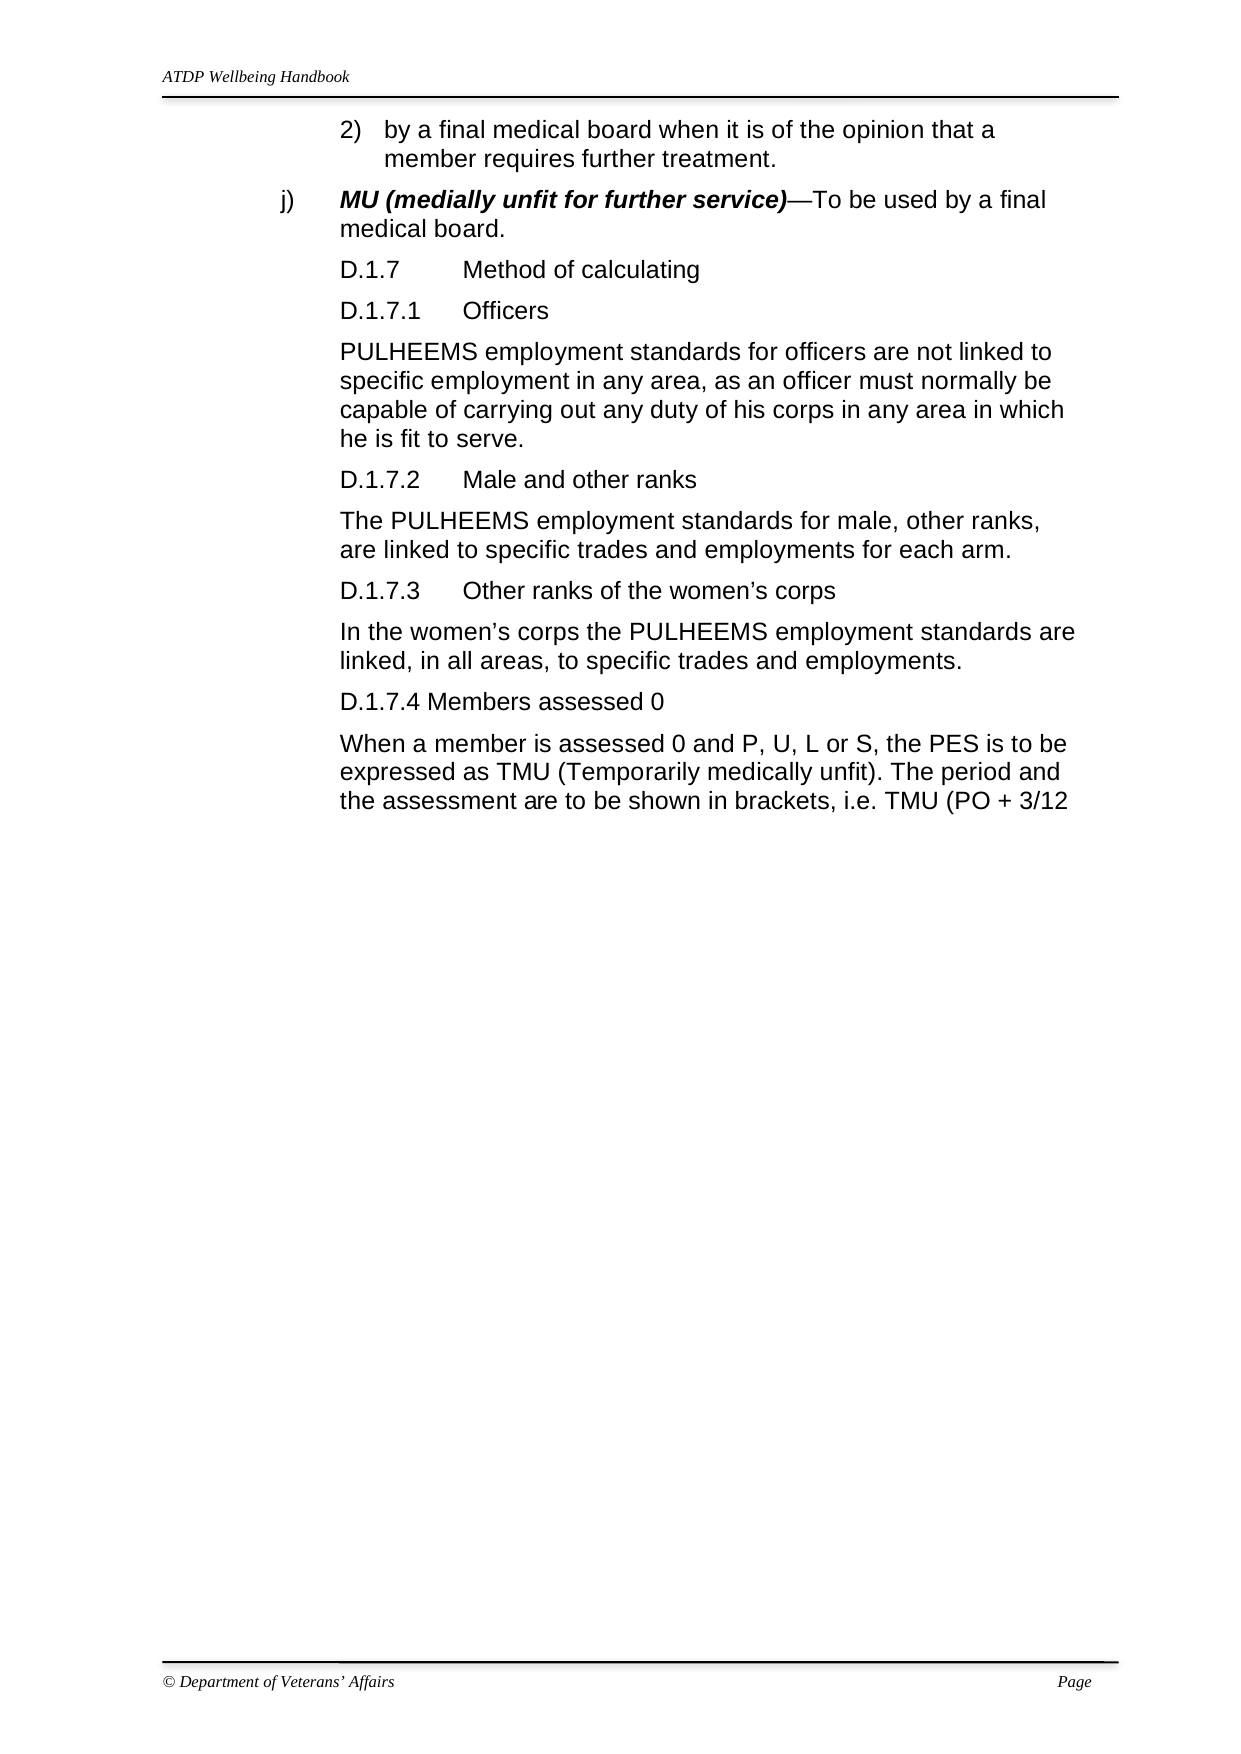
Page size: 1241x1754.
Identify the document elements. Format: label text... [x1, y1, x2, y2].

text D.1.7 Method of calculating [339, 255, 1078, 284]
text D.1.7.4 Members assessed 0 [339, 687, 1078, 716]
text D.1.7.2 Male and other ranks [339, 465, 1078, 494]
text In the women’s corps the PULHEEMS employment standards are linked, in all areas, to specific trades and employments. [339, 617, 1078, 675]
text D.1.7.3 Other ranks of the women’s corps [339, 576, 1078, 605]
text 2) by a final medical board when it is of the opinion that a member requires further treatment. [339, 115, 1078, 172]
text j) MU (medially unfit for further service)—To be used by a final medical board. [281, 185, 1078, 242]
text D.1.7.1 Officers [339, 296, 1078, 325]
text The PULHEEMS employment standards for male, other ranks, are linked to specific trades and employments for each arm. [339, 506, 1078, 564]
text PULHEEMS employment standards for officers are not linked to specific employment in any area, as an officer must normally be capable of carrying out any duty of his corps in any area in which he is fit to serve. [339, 337, 1078, 452]
text When a member is assessed 0 and P, U, L or S, the PES is to be expressed as TMU (Temporarily medically unfit). The period and the assessment are to be shown in brackets, i.e. TMU (PO + 3/12 [339, 729, 1078, 815]
